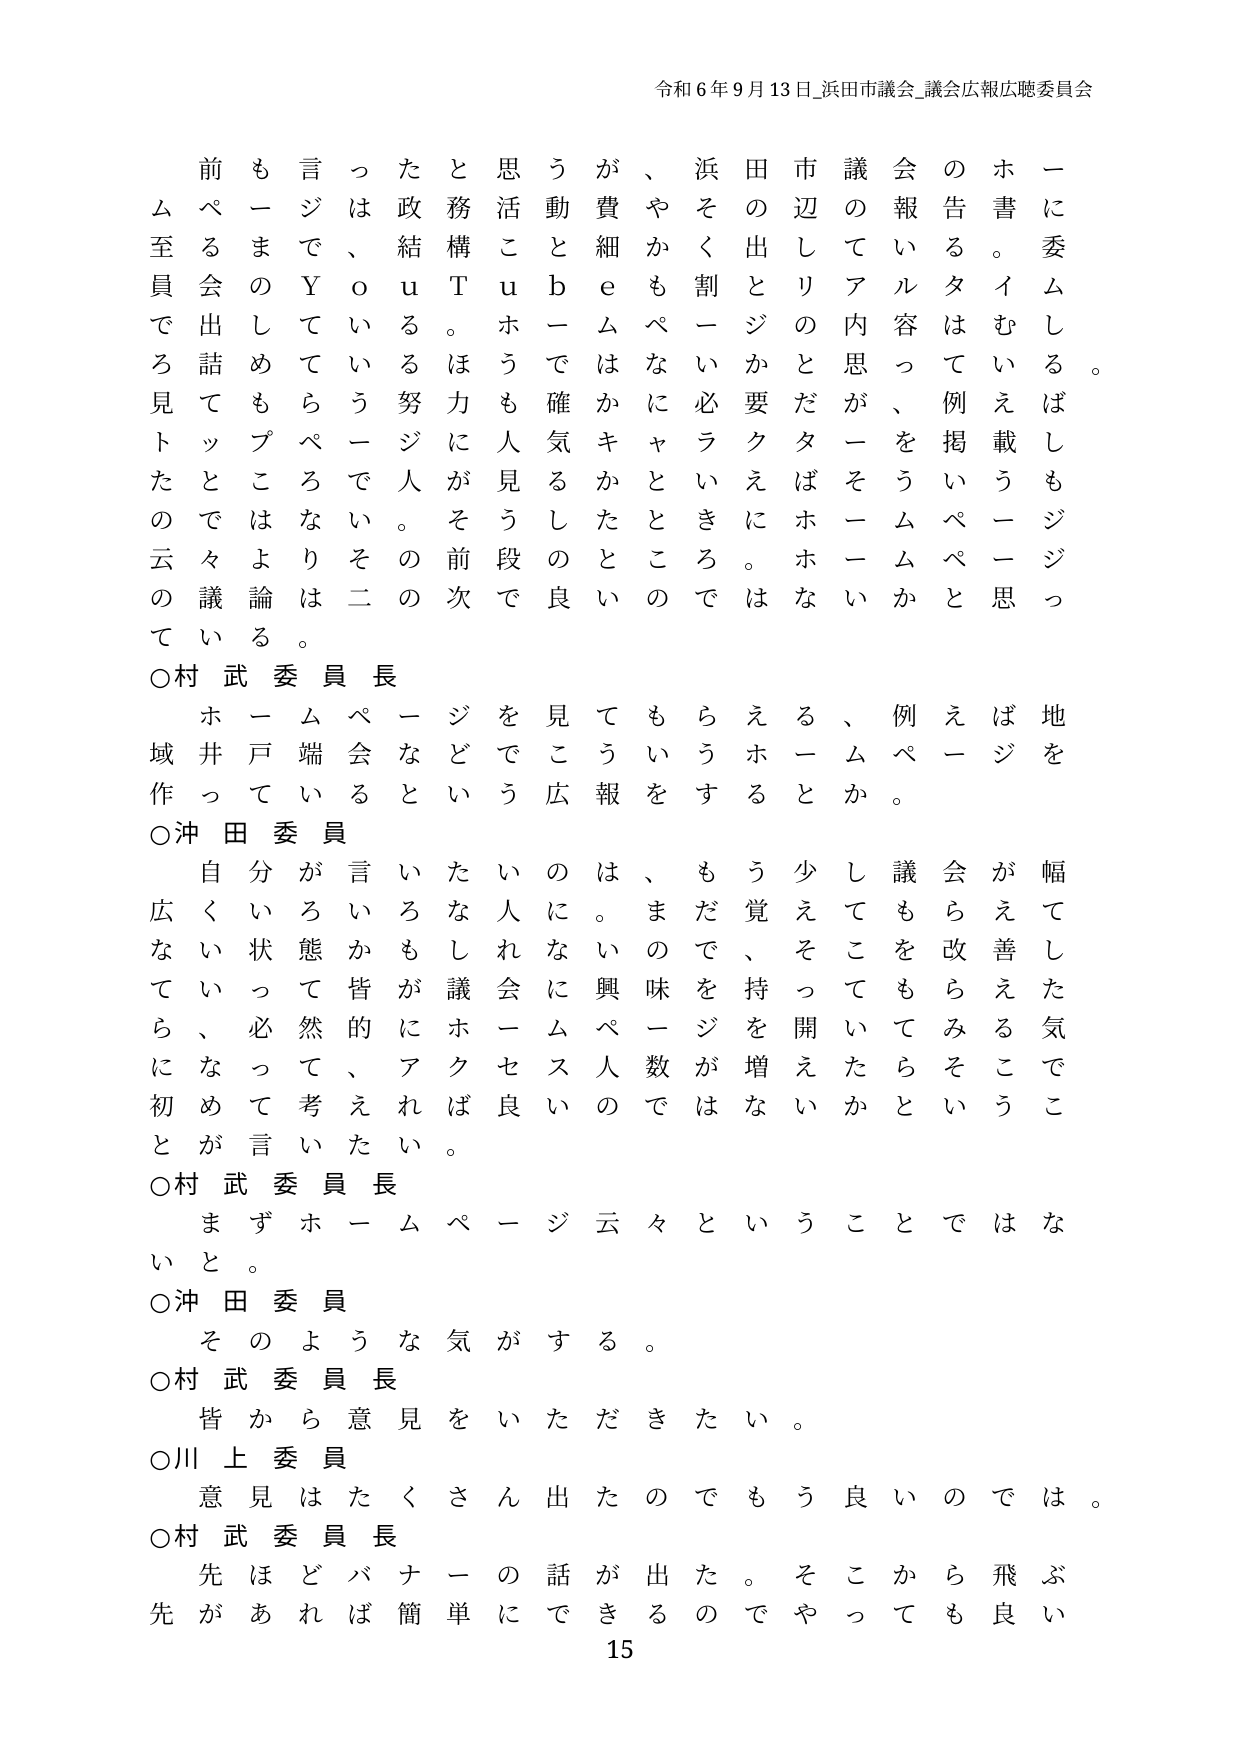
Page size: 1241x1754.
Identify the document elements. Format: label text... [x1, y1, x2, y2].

text 自分が言いたいのは、もう少し議会が幅広くいろいろな人に。まだ覚えてもらえてない状態かもしれないので、そこを改善していって皆が議会に興味を持ってもらえたら、必然的にホームページを開いてみる気になって、アクセス人数が増えたらそこで初めて考えれば良いのではないかということが言いたい。 [149, 851, 1091, 1163]
text ○村武委員長 [149, 1359, 1091, 1398]
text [149, 1554, 1091, 1632]
text 皆から意見をいただきたい。 [149, 1398, 1091, 1437]
text そのような気がする。 [149, 1319, 1091, 1359]
text ホームページを見てもらえる、例えば地域井戸端会などでこういうホームページを作っているという広報をするとか。 [149, 694, 1091, 812]
text ○沖田委員 [149, 812, 1091, 851]
text 意見はたくさん出たのでもう良いのでは。 [149, 1476, 1091, 1515]
text ○沖田委員 [149, 1281, 1091, 1319]
text まずホームページ云々ということではないと。 [149, 1202, 1091, 1281]
text ○村武委員長 [149, 656, 1091, 694]
text ○村武委員長 [149, 1515, 1091, 1554]
text ○村武委員長 [149, 1163, 1091, 1202]
text ○川上委員 [149, 1437, 1091, 1476]
text 前も言ったと思うが、浜田市議会のホームページは政務活動費やその辺の報告書に至るまで、結構こと細かく出している。委員会のＹｏｕＴｕｂｅも割とリアルタイムで出している。ホームページの内容はむしろ詰めているほうではないかと思っている。見てもらう努力も確かに必要だが、例えばトップページに人気キャラクターを掲載したところで人が見るかといえばそういうものではない。そうしたときにホームページ云々よりその前段のところ。ホームページの議論は二の次で良いのではないかと思っている。 [149, 148, 1091, 656]
